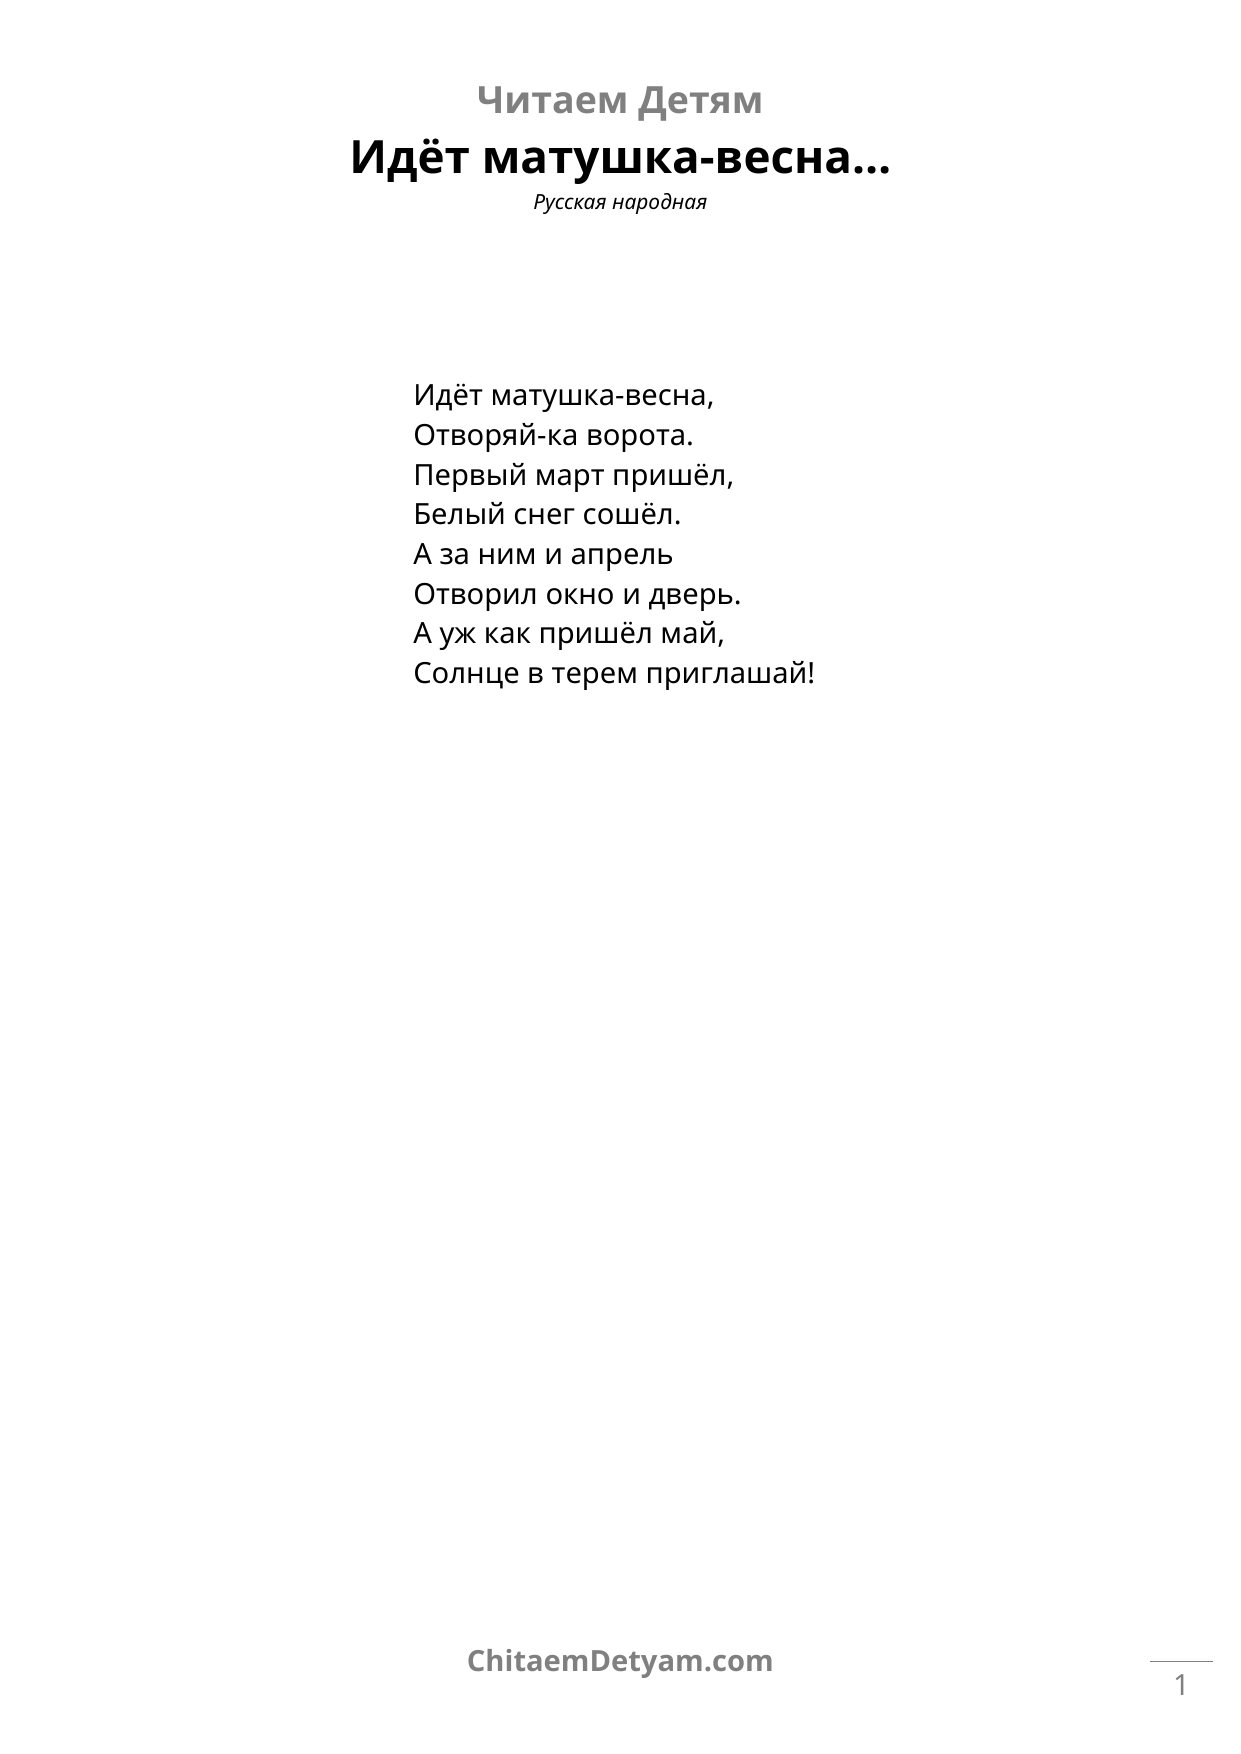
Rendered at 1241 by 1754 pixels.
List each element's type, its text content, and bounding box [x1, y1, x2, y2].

text Солнце в терем приглашай! [413, 652, 1122, 692]
text Идёт матушка-весна… Русская народная [118, 125, 1122, 216]
text Отворяй-ка ворота. [413, 414, 1122, 454]
text А за ним и апрель [413, 533, 1122, 573]
text Отворил окно и дверь. [413, 573, 1122, 613]
text Первый март пришёл, [413, 454, 1122, 493]
text А уж как пришёл май, [413, 613, 1122, 652]
text Белый снег сошёл. [413, 493, 1122, 533]
text Идёт матушка-весна, [413, 374, 1122, 414]
